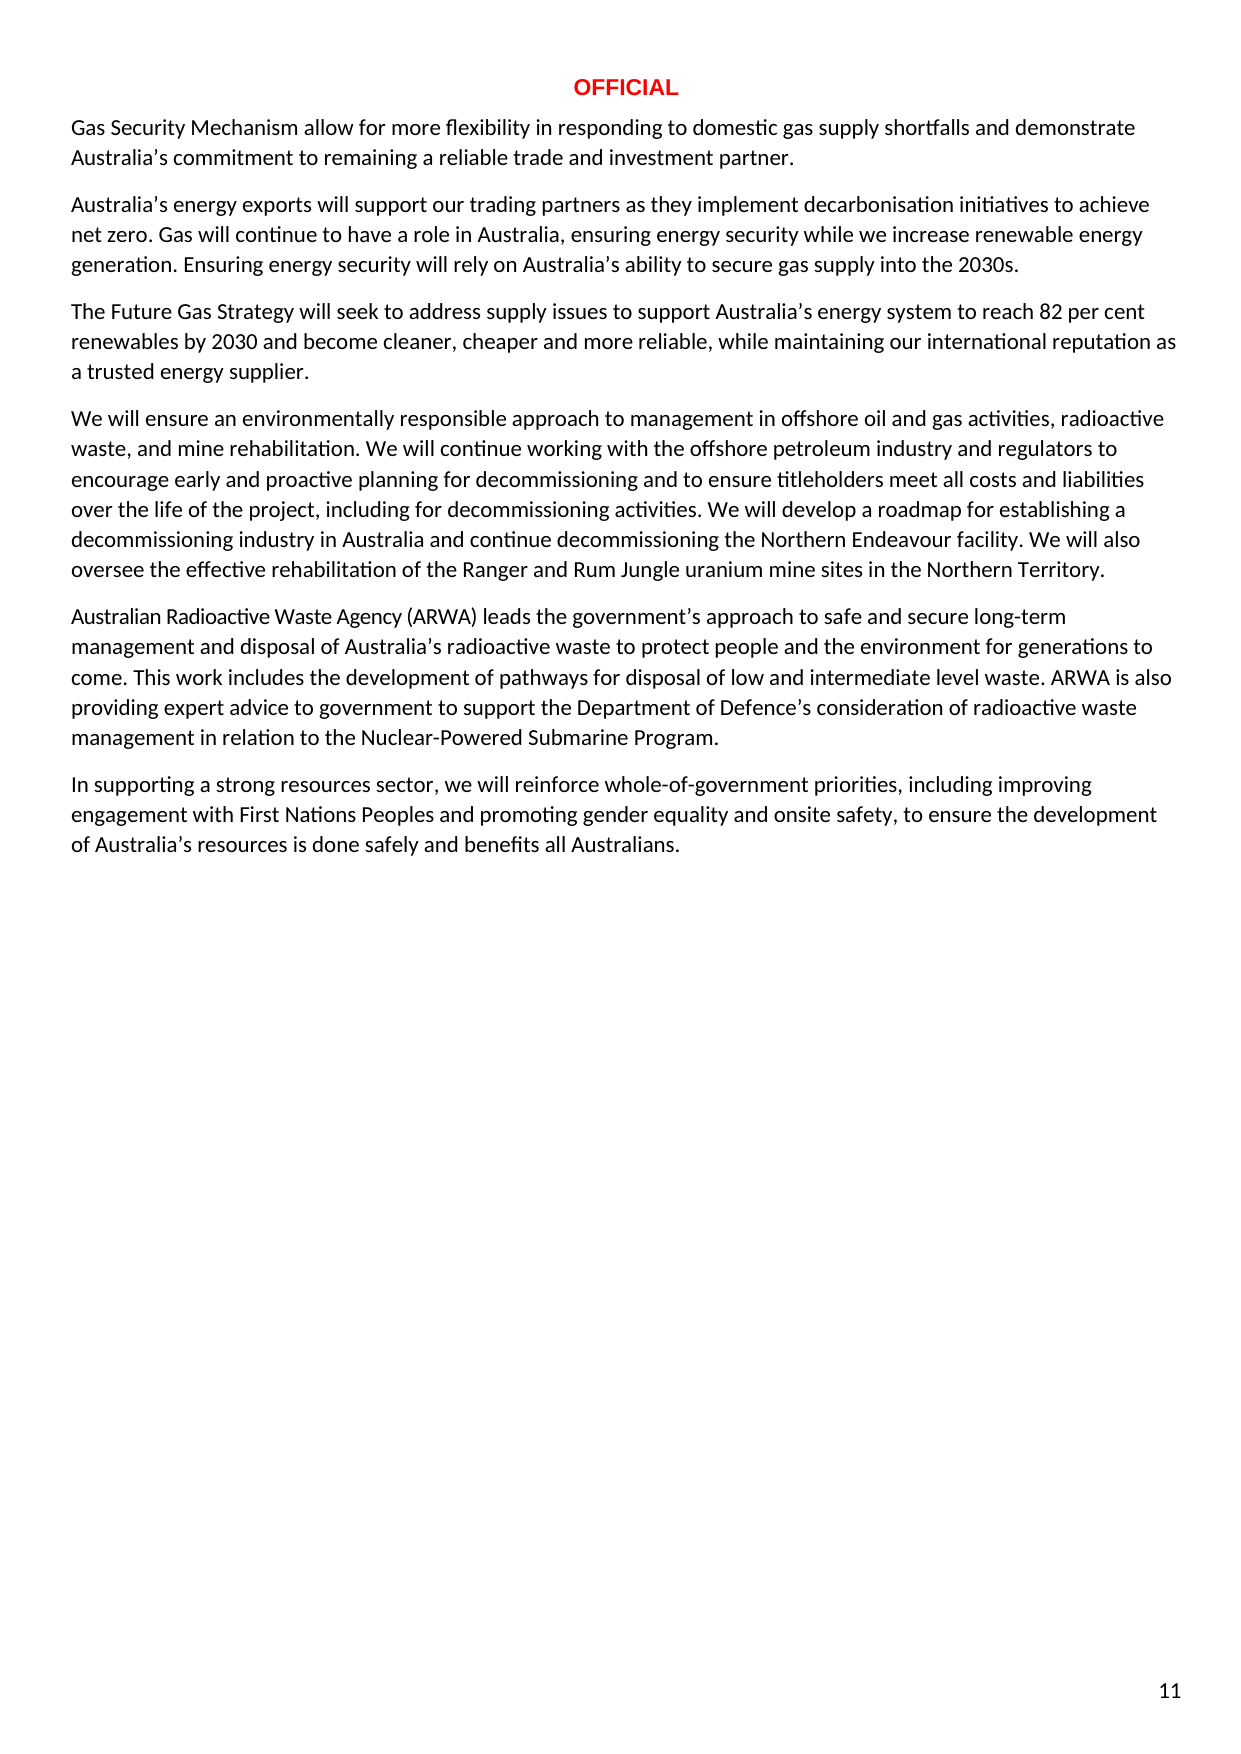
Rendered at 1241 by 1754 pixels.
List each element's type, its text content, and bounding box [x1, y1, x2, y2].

text Australian Radioactive Waste Agency (ARWA) leads the government’s approach to safe and secure long-term management and disposal of Australia’s radioactive waste to protect people and the environment for generations to come. This work includes the development of pathways for disposal of low and intermediate level waste. ARWA is also providing expert advice to government to support the Department of Defence’s consideration of radioactive waste management in relation to the Nuclear-Powered Submarine Program. [71, 602, 1181, 751]
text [71, 113, 1181, 171]
text The Future Gas Strategy will seek to address supply issues to support Australia’s energy system to reach 82 per cent renewables by 2030 and become cleaner, cheaper and more reliable, while maintaining our international reputation as a trusted energy supplier. [71, 297, 1181, 386]
text We will ensure an environmentally responsible approach to management in offshore oil and gas activities, radioactive waste, and mine rehabilitation. We will continue working with the offshore petroleum industry and regulators to encourage early and proactive planning for decommissioning and to ensure titleholders meet all costs and liabilities over the life of the project, including for decommissioning activities. We will develop a roadmap for establishing a decommissioning industry in Australia and continue decommissioning the Northern Endeavour facility. We will also oversee the effective rehabilitation of the Ranger and Rum Jungle uranium mine sites in the Northern Territory. [71, 404, 1181, 583]
text In supporting a strong resources sector, we will reinforce whole-of-government priorities, including improving engagement with First Nations Peoples and promoting gender equality and onsite safety, to ensure the development of Australia’s resources is done safely and benefits all Australians. [71, 770, 1181, 858]
text Australia’s energy exports will support our trading partners as they implement decarbonisation initiatives to achieve net zero. Gas will continue to have a role in Australia, ensuring energy security while we increase renewable energy generation. Ensuring energy security will rely on Australia’s ability to secure gas supply into the 2030s. [71, 190, 1181, 278]
